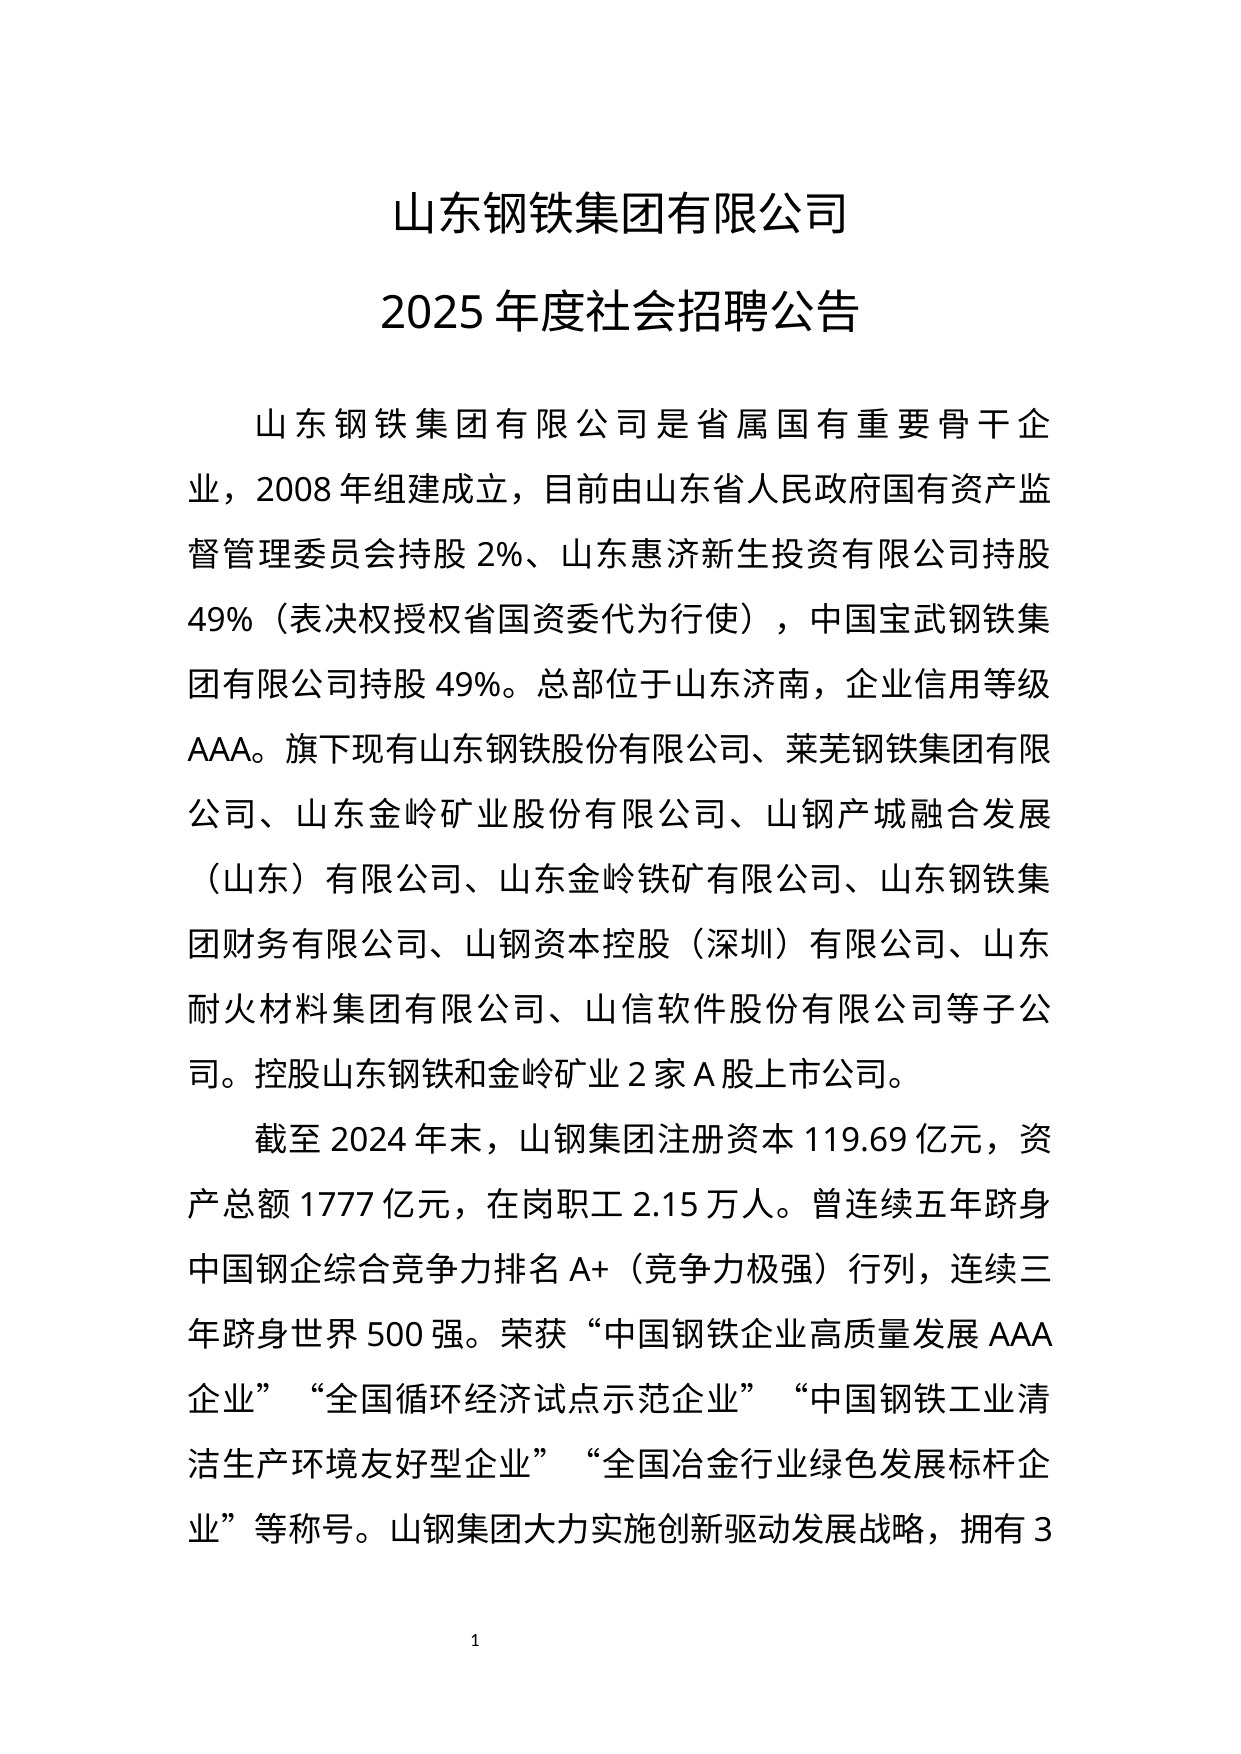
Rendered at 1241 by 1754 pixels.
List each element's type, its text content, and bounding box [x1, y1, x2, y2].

text 2025年度社会招聘公告 [187, 259, 1053, 357]
text 山东钢铁集团有限公司是省属国有重要骨干企业，2008年组建成立，目前由山东省人民政府国有资产监督管理委员会持股2%、山东惠济新生投资有限公司持股49%（表决权授权省国资委代为行使），中国宝武钢铁集团有限公司持股49%。总部位于山东济南，企业信用等级AAA。旗下现有山东钢铁股份有限公司、莱芜钢铁集团有限公司、山东金岭矿业股份有限公司、山钢产城融合发展（山东）有限公司、山东金岭铁矿有限公司、山东钢铁集团财务有限公司、山钢资本控股（深圳）有限公司、山东耐火材料集团有限公司、山信软件股份有限公司等子公司。控股山东钢铁和金岭矿业2家A股上市公司。 [187, 389, 1053, 1104]
text 山东钢铁集团有限公司 [187, 162, 1053, 259]
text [187, 1104, 1053, 1559]
